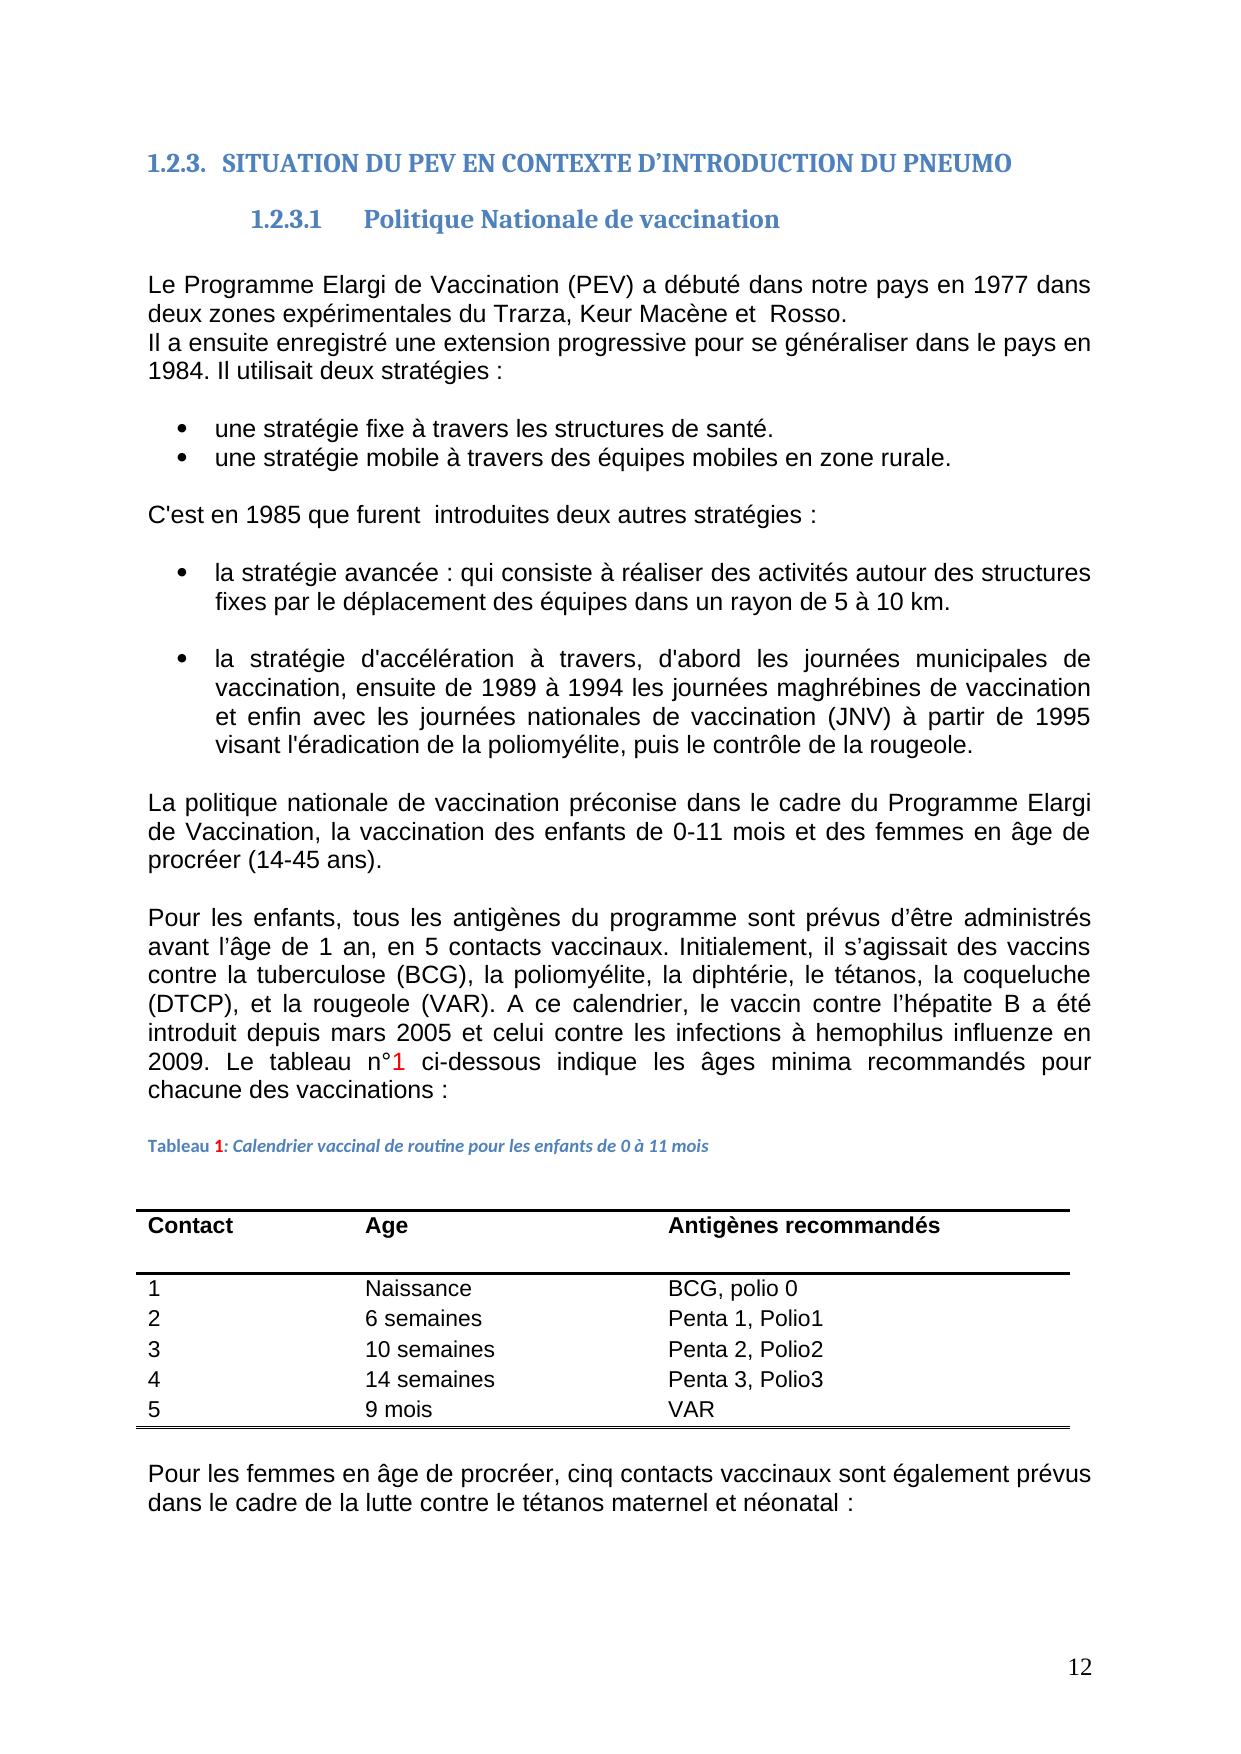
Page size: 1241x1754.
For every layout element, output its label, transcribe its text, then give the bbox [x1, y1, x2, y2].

list la stratégie d'accélération à travers, d'abord les journées municipales de vaccination, ensuite de 1989 à 1994 les journées maghrébines de vaccination et enfin avec les journées nationales de vaccination (JNV) à partir de 1995 visant l'éradication de la poliomyélite, puis le contrôle de la rougeole. [178, 644, 1093, 759]
text Tableau 1: Calendrier vaccinal de routine pour les enfants de 0 à 11 mois [148, 1134, 1093, 1157]
table_header Antigènes recommandés [657, 1212, 1070, 1272]
table_cell 5 [136, 1396, 354, 1426]
table_cell BCG, polio 0 [657, 1275, 1070, 1305]
table_cell Penta 3, Polio3 [657, 1366, 1070, 1396]
table_cell 1 [136, 1275, 354, 1305]
table_cell 14 semaines [354, 1366, 657, 1396]
list une stratégie mobile à travers des équipes mobiles en zone rurale. [178, 443, 1093, 472]
table_cell 6 semaines [354, 1305, 657, 1336]
table_header Contact [136, 1212, 354, 1272]
text Le Programme Elargi de Vaccination (PEV) a débuté dans notre pays en 1977 dans deux zones expérimentales du Trarza, Keur Macène et Rosso. [148, 270, 1093, 328]
text Pour les enfants, tous les antigènes du programme sont prévus d’être administrés avant l’âge de 1 an, en 5 contacts vaccinaux. Initialement, il s’agissait des vaccins contre la tuberculose (BCG), la poliomyélite, la diphtérie, le tétanos, la coqueluche (DTCP), et la rougeole (VAR). A ce calendrier, le vaccin contre l’hépatite B a été introduit depuis mars 2005 et celui contre les infections à hemophilus influenze en 2009. Le tableau n°1 ci-dessous indique les âges minima recommandés pour chacune des vaccinations : [148, 903, 1093, 1104]
text C'est en 1985 que furent introduites deux autres stratégies : [148, 500, 1093, 529]
table_cell 9 mois [354, 1396, 657, 1426]
table_cell 2 [136, 1305, 354, 1336]
text Pour les femmes en âge de procréer, cinq contacts vaccinaux sont également prévus dans le cadre de la lutte contre le tétanos maternel et néonatal : [148, 1459, 1093, 1517]
text La politique nationale de vaccination préconise dans le cadre du Programme Elargi de Vaccination, la vaccination des enfants de 0-11 mois et des femmes en âge de procréer (14-45 ans). [148, 788, 1093, 874]
list la stratégie avancée : qui consiste à réaliser des activités autour des structures fixes par le déplacement des équipes dans un rayon de 5 à 10 km. [178, 558, 1093, 615]
table_cell Penta 2, Polio2 [657, 1336, 1070, 1366]
table_cell Naissance [354, 1275, 657, 1305]
subtitle Politique Nationale de vaccination [251, 204, 1093, 235]
table_cell Penta 1, Polio1 [657, 1305, 1070, 1336]
table_header Age [354, 1212, 657, 1272]
table_cell 10 semaines [354, 1336, 657, 1366]
list une stratégie fixe à travers les structures de santé. [178, 414, 1093, 443]
table_cell 4 [136, 1366, 354, 1396]
table_cell 3 [136, 1336, 354, 1366]
table_cell VAR [657, 1396, 1070, 1426]
text Il a ensuite enregistré une extension progressive pour se généraliser dans le pays en 1984. Il utilisait deux stratégies : [148, 328, 1093, 385]
subtitle SITUATION DU PEV EN CONTEXTE D’INTRODUCTION DU PNEUMO [148, 148, 1093, 179]
